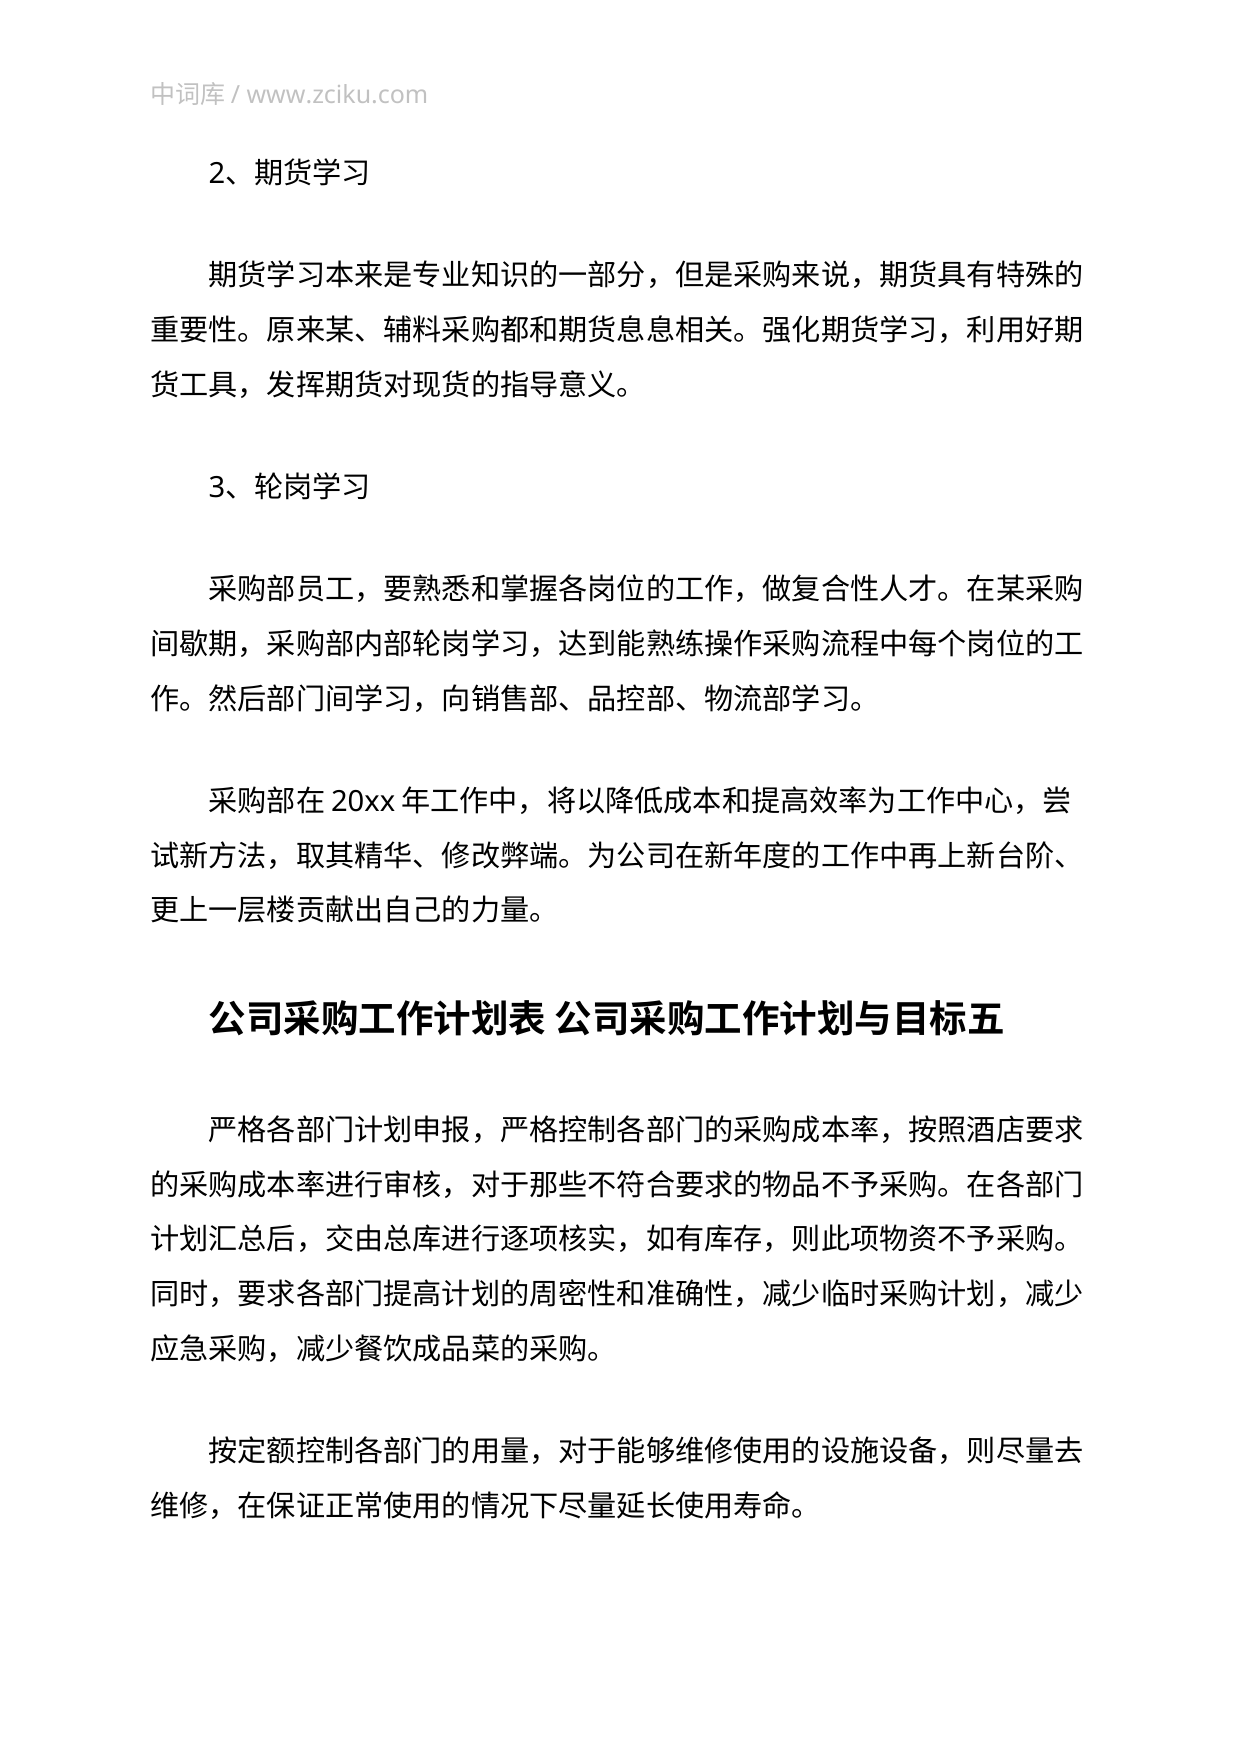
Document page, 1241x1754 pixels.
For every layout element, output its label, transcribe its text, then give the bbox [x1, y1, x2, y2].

text 严格各部门计划申报，严格控制各部门的采购成本率，按照酒店要求的采购成本率进行审核，对于那些不符合要求的物品不予采购。在各部门计划汇总后，交由总库进行逐项核实，如有库存，则此项物资不予采购。同时，要求各部门提高计划的周密性和准确性，减少临时采购计划，减少应急采购，减少餐饮成品菜的采购。 [150, 1106, 1090, 1368]
text 采购部在20xx年工作中，将以降低成本和提高效率为工作中心，尝试新方法，取其精华、修改弊端。为公司在新年度的工作中再上新台阶、更上一层楼贡献出自己的力量。 [150, 777, 1090, 929]
text 按定额控制各部门的用量，对于能够维修使用的设施设备，则尽量去维修，在保证正常使用的情况下尽量延长使用寿命。 [150, 1427, 1090, 1525]
text 采购部员工，要熟悉和掌握各岗位的工作，做复合性人才。在某采购间歇期，采购部内部轮岗学习，达到能熟练操作采购流程中每个岗位的工作。然后部门间学习，向销售部、品控部、物流部学习。 [150, 566, 1090, 718]
text 2、期货学习 [150, 150, 1090, 192]
text 公司采购工作计划表 公司采购工作计划与目标五 [150, 989, 1090, 1043]
text 3、轮岗学习 [150, 463, 1090, 506]
text 期货学习本来是专业知识的一部分，但是采购来说，期货具有特殊的重要性。原来某、辅料采购都和期货息息相关。强化期货学习，利用好期货工具，发挥期货对现货的指导意义。 [150, 252, 1090, 404]
